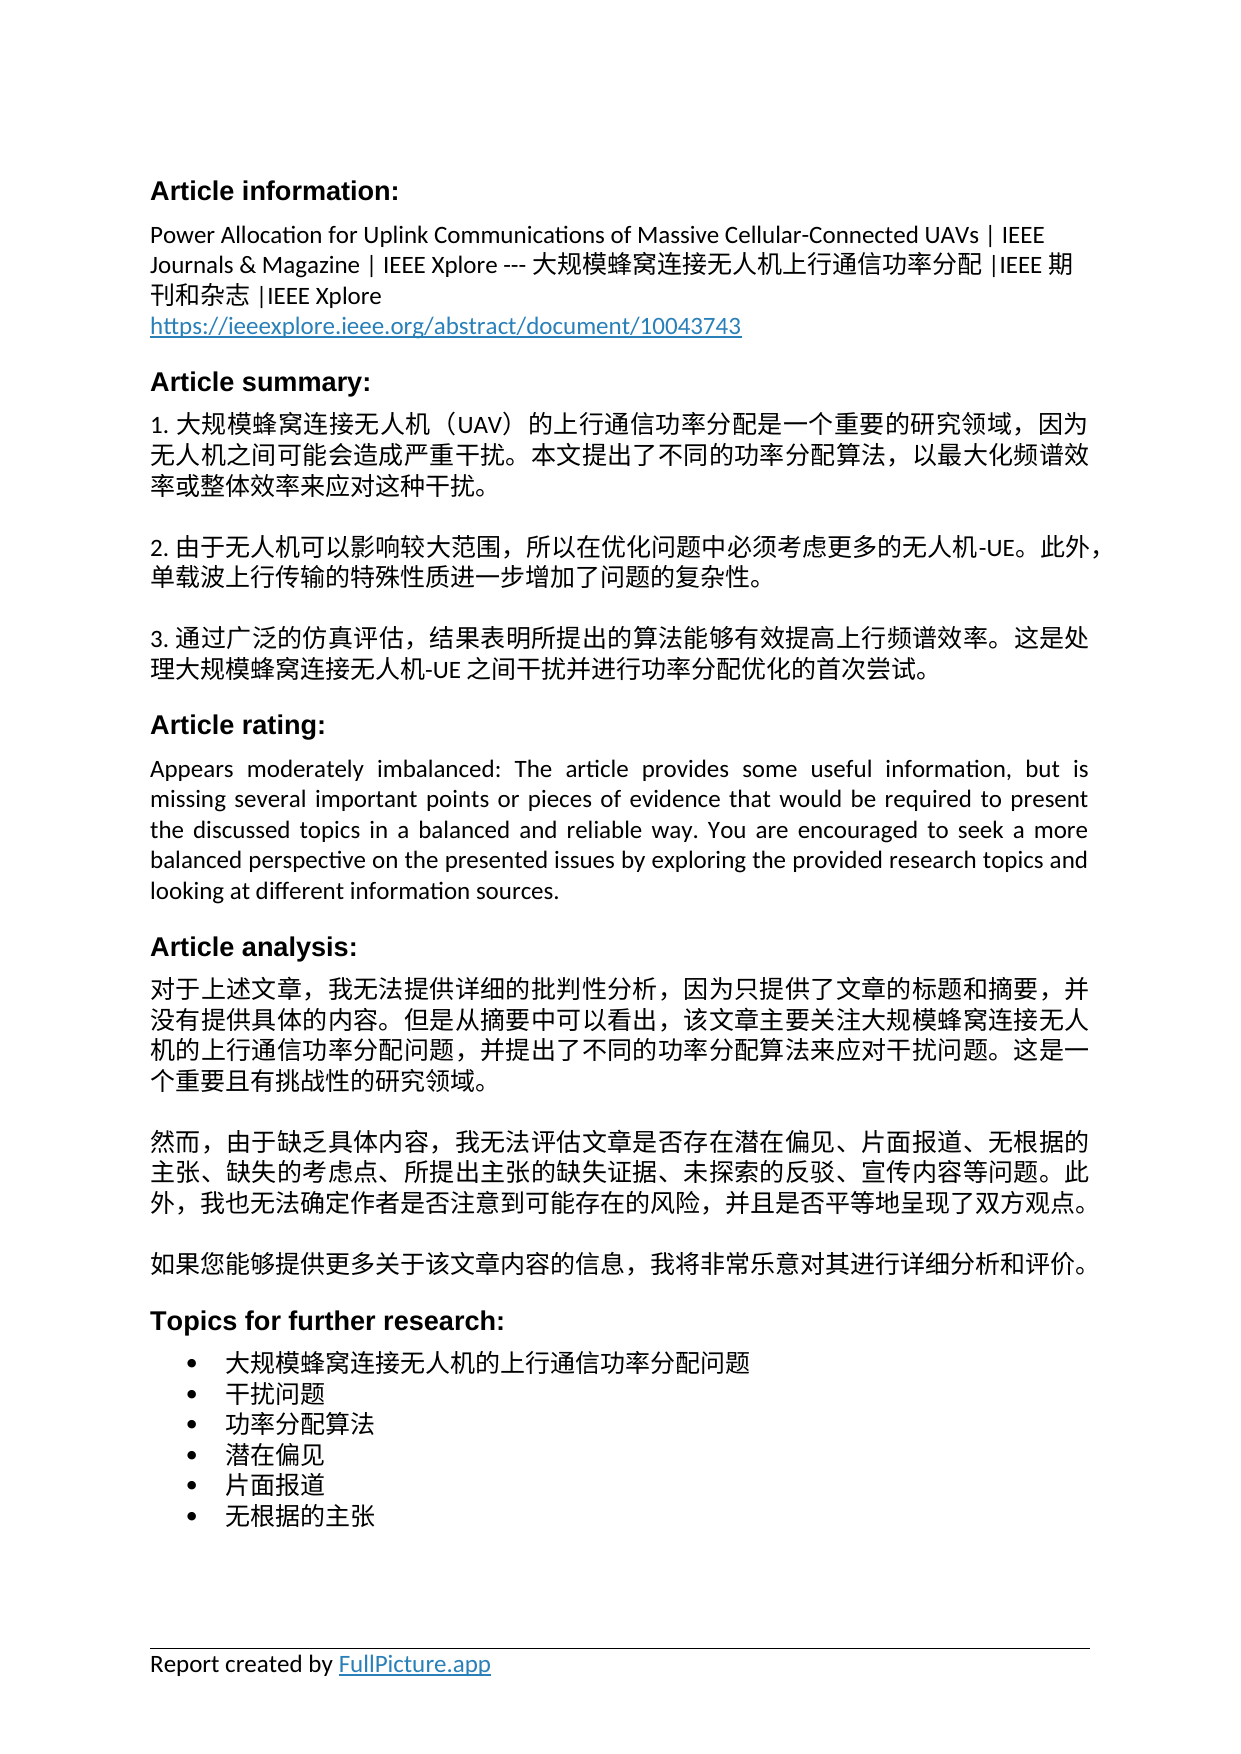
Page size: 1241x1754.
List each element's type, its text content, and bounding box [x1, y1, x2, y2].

text Appears moderately imbalanced: The article provides some useful information, but is missing several important points or pieces of evidence that would be required to present the discussed topics in a balanced and reliable way. You are encouraged to seek a more balanced perspective on the presented issues by exploring the provided research topics and looking at different information sources. [150, 753, 1090, 906]
subtitle Article rating: [150, 709, 1090, 741]
list 功率分配算法 [187, 1409, 1090, 1440]
text Power Allocation for Uplink Communications of Massive Cellular-Connected UAVs | IEEE Journals & Magazine | IEEE Xplore --- 大规模蜂窝连接无人机上行通信功率分配 |IEEE 期刊和杂志 |IEEE Xplorehttps://ieeexplore.ieee.org/abstract/document/10043743 [150, 219, 1090, 341]
list 无根据的主张 [187, 1501, 1090, 1531]
text 如果您能够提供更多关于该文章内容的信息，我将非常乐意对其进行详细分析和评价。 [150, 1249, 1090, 1279]
text 2. 由于无人机可以影响较大范围，所以在优化问题中必须考虑更多的无人机-UE。此外，单载波上行传输的特殊性质进一步增加了问题的复杂性。 [150, 532, 1090, 593]
list 片面报道 [187, 1470, 1090, 1501]
list 潜在偏见 [187, 1440, 1090, 1470]
subtitle Topics for further research: [150, 1304, 1090, 1336]
subtitle Article information: [150, 175, 1090, 206]
text 对于上述文章，我无法提供详细的批判性分析，因为只提供了文章的标题和摘要，并没有提供具体的内容。但是从摘要中可以看出，该文章主要关注大规模蜂窝连接无人机的上行通信功率分配问题，并提出了不同的功率分配算法来应对干扰问题。这是一个重要且有挑战性的研究领域。 [150, 974, 1090, 1096]
text 3. 通过广泛的仿真评估，结果表明所提出的算法能够有效提高上行频谱效率。这是处理大规模蜂窝连接无人机-UE之间干扰并进行功率分配优化的首次尝试。 [150, 623, 1090, 684]
subtitle Article summary: [150, 366, 1090, 397]
subtitle Article analysis: [150, 931, 1090, 962]
text 1. 大规模蜂窝连接无人机（UAV）的上行通信功率分配是一个重要的研究领域，因为无人机之间可能会造成严重干扰。本文提出了不同的功率分配算法，以最大化频谱效率或整体效率来应对这种干扰。 [150, 409, 1090, 501]
text 然而，由于缺乏具体内容，我无法评估文章是否存在潜在偏见、片面报道、无根据的主张、缺失的考虑点、所提出主张的缺失证据、未探索的反驳、宣传内容等问题。此外，我也无法确定作者是否注意到可能存在的风险，并且是否平等地呈现了双方观点。 [150, 1127, 1090, 1218]
list 干扰问题 [187, 1379, 1090, 1409]
list 大规模蜂窝连接无人机的上行通信功率分配问题 [187, 1348, 1090, 1379]
